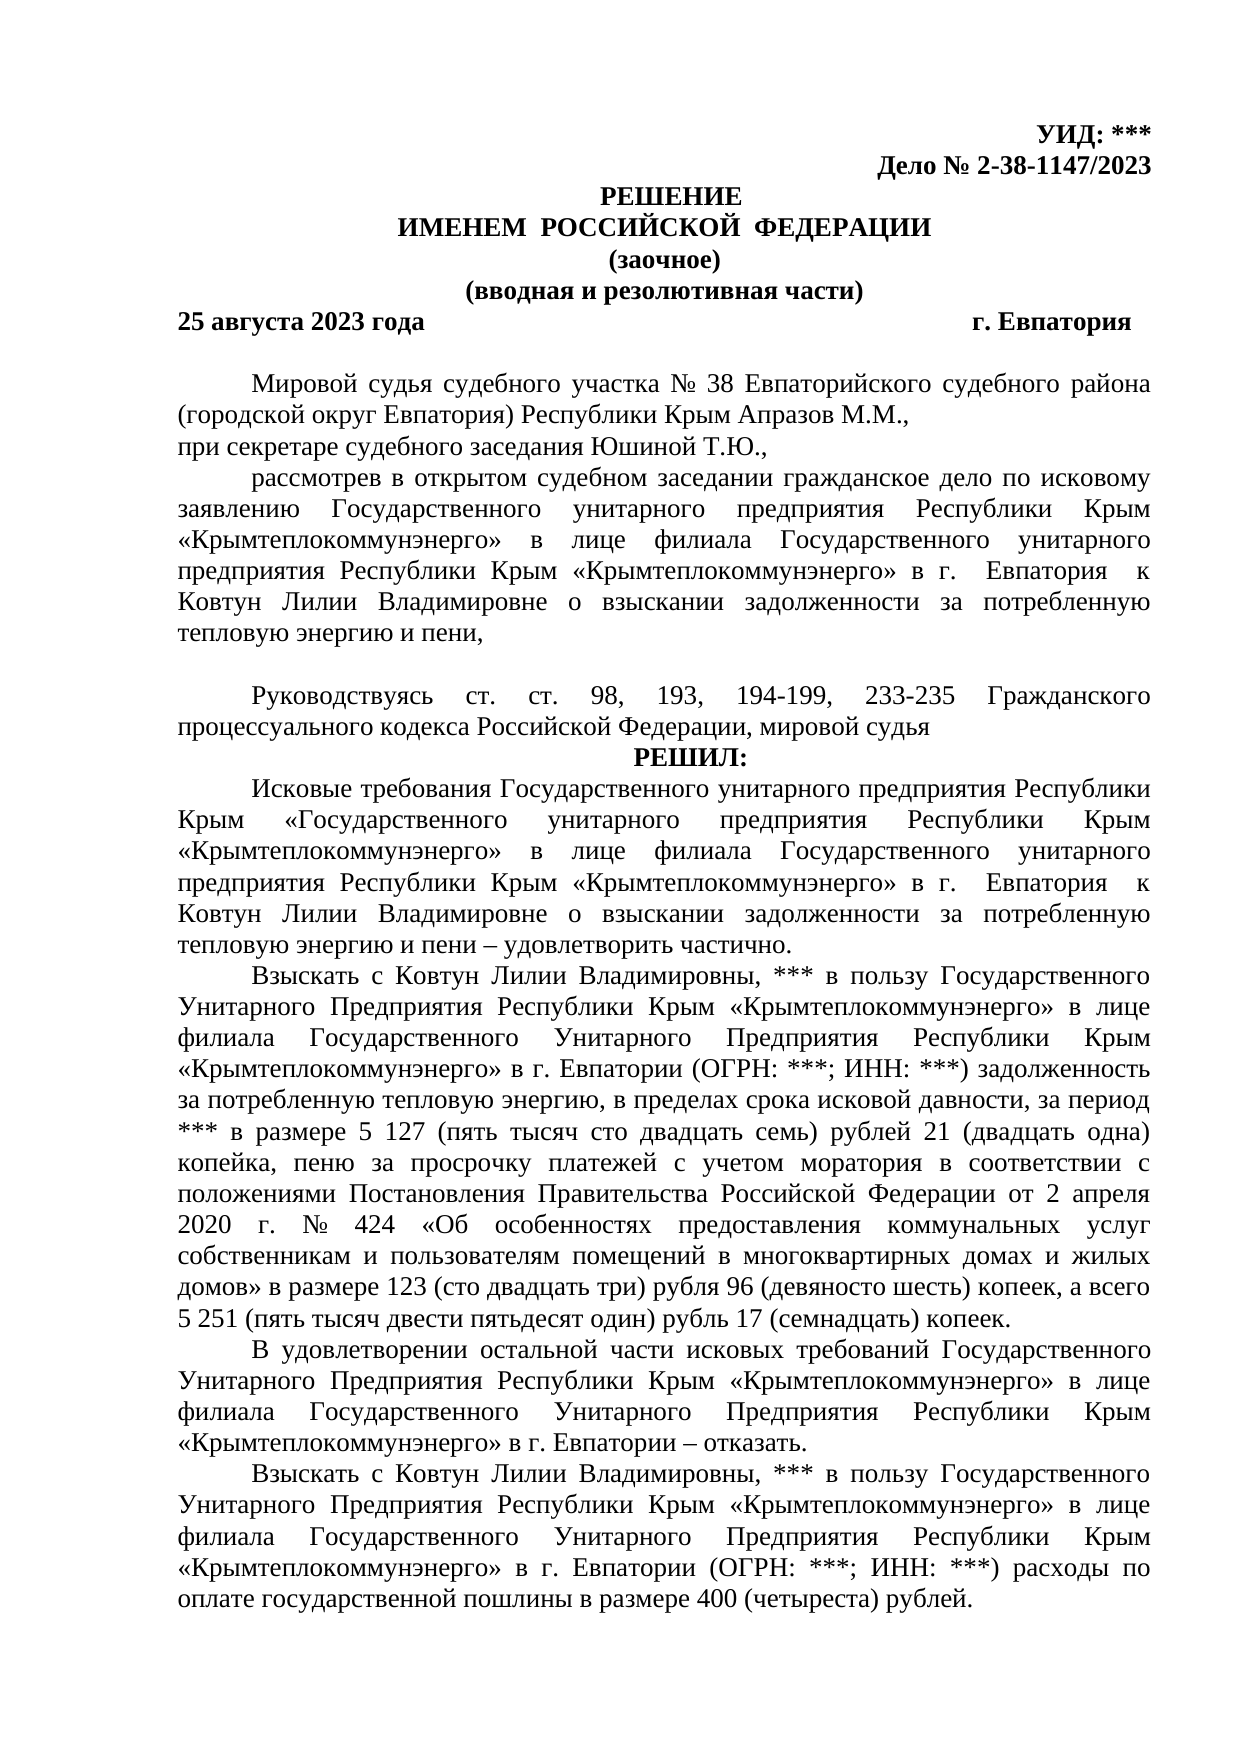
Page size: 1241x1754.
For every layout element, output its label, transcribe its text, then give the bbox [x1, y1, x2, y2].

text Взыскать с Ковтун Лилии Владимировны, *** в пользу Государственного Унитарного Предприятия Республики Крым «Крымтеплокоммунэнерго» в лице филиала Государственного Унитарного Предприятия Республики Крым «Крымтеплокоммунэнерго» в г. Евпатории (ОГРН: ***; ИНН: ***) задолженность за потребленную тепловую энергию, в пределах срока исковой давности, за период *** в размере 5 127 (пять тысяч сто двадцать семь) рублей 21 (двадцать одна) копейка, пеню за просрочку платежей с учетом моратория в соответствии с положениями Постановления Правительства Российской Федерации от 2 апреля 2020 г. № 424 «Об особенностях предоставления коммунальных услуг собственникам и пользователям помещений в многоквартирных домах и жилых домов» в размере 123 (сто двадцать три) рубля 96 (девяносто шесть) копеек, а всего 5 251 (пять тысяч двести пятьдесят один) рубль 17 (семнадцать) копеек. [177, 959, 1152, 1333]
text (заочное) [177, 243, 1152, 274]
text 25 августа 2023 года г. Евпатория [177, 305, 1152, 336]
text (вводная и резолютивная части) [177, 274, 1152, 305]
text Дело № 2-38-1147/2023 [177, 149, 1152, 180]
text Руководствуясь ст. ст. 98, 193, 194-199, 233-235 Гражданского процессуального кодекса Российской Федерации, мировой судья [177, 679, 1152, 741]
text РЕШИЛ: [177, 741, 1152, 772]
text Мировой судья судебного участка № 38 Евпаторийского судебного района (городской округ Евпатория) Республики Крым Апразов М.М., [177, 367, 1152, 429]
text Взыскать с Ковтун Лилии Владимировны, *** в пользу Государственного Унитарного Предприятия Республики Крым «Крымтеплокоммунэнерго» в лице филиала Государственного Унитарного Предприятия Республики Крым «Крымтеплокоммунэнерго» в г. Евпатории (ОГРН: ***; ИНН: ***) расходы по оплате государственной пошлины в размере 400 (четыреста) рублей. [177, 1457, 1152, 1613]
text РЕШЕНИЕ [177, 180, 1152, 212]
text при секретаре судебного заседания Юшиной Т.Ю., [177, 429, 1152, 461]
text УИД: *** [177, 118, 1152, 149]
text Исковые требования Государственного унитарного предприятия Республики Крым «Государственного унитарного предприятия Республики Крым «Крымтеплокоммунэнерго» в лице филиала Государственного унитарного предприятия Республики Крым «Крымтеплокоммунэнерго» в г. Евпатория к Ковтун Лилии Владимировне о взыскании задолженности за потребленную тепловую энергию и пени – удовлетворить частично. [177, 772, 1152, 959]
text ИМЕНЕМ РОССИЙСКОЙ ФЕДЕРАЦИИ [177, 212, 1152, 243]
text В удовлетворении остальной части исковых требований Государственного Унитарного Предприятия Республики Крым «Крымтеплокоммунэнерго» в лице филиала Государственного Унитарного Предприятия Республики Крым «Крымтеплокоммунэнерго» в г. Евпатории – отказать. [177, 1333, 1152, 1457]
text рассмотрев в открытом судебном заседании гражданское дело по исковому заявлению Государственного унитарного предприятия Республики Крым «Крымтеплокоммунэнерго» в лице филиала Государственного унитарного предприятия Республики Крым «Крымтеплокоммунэнерго» в г. Евпатория к Ковтун Лилии Владимировне о взыскании задолженности за потребленную тепловую энергию и пени, [177, 461, 1152, 648]
